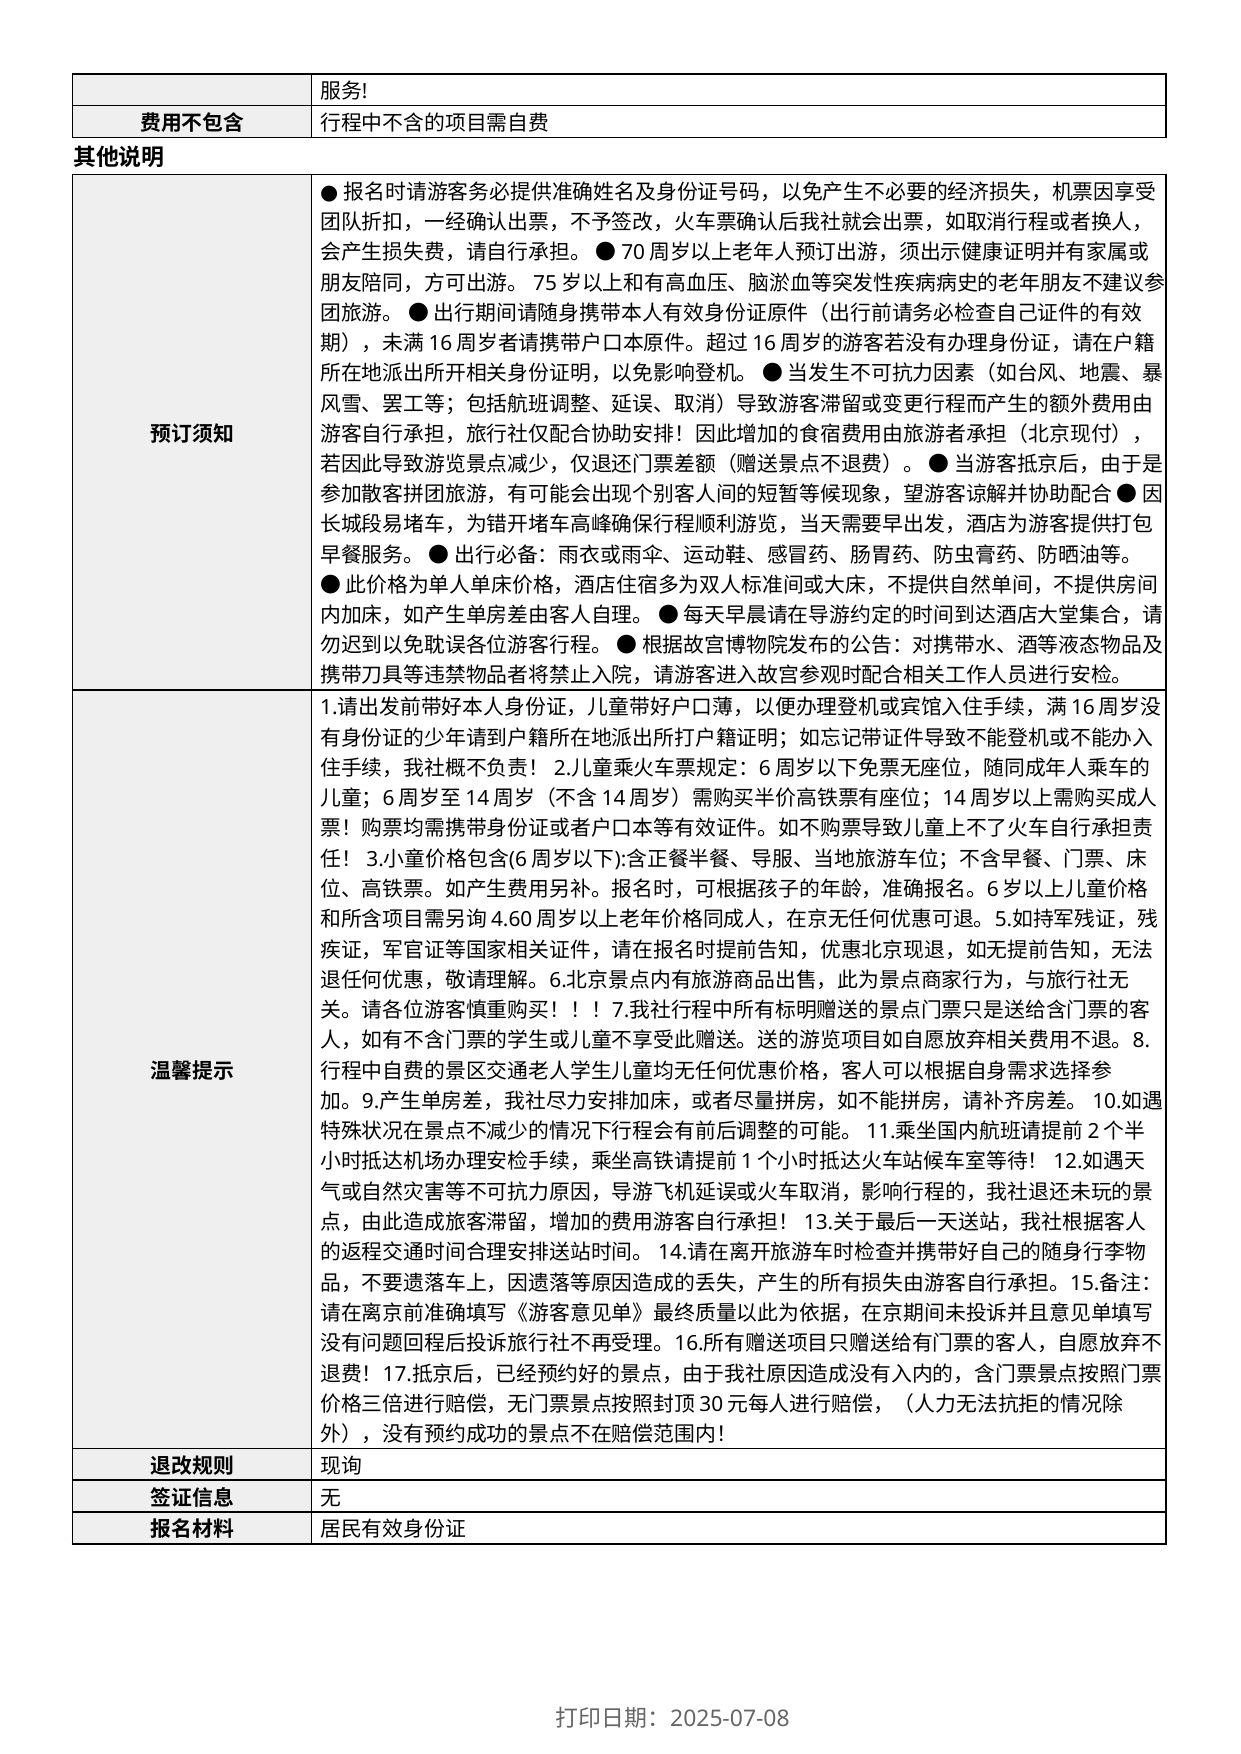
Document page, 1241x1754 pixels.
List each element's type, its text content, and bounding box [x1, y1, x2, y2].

table_cell 报名材料 [73, 1513, 311, 1543]
table_cell 现询 [312, 1449, 1165, 1479]
table_cell 行程中不含的项目需自费 [312, 106, 1165, 137]
table_cell 退改规则 [73, 1449, 311, 1479]
text 其他说明 [73, 139, 1167, 172]
table_cell 居民有效身份证 [312, 1513, 1165, 1543]
table_cell 1.请出发前带好本人身份证，儿童带好户口薄，以便办理登机或宾馆入住手续，满16周岁没有身份证的少年请到户籍所在地派出所打户籍证明；如忘记带证件导致不能登机或不能办入住手续，我社概不负责！ [312, 691, 1165, 1448]
table_header 预订须知 [73, 175, 311, 689]
table_header ● 报名时请游客务必提供准确姓名及身份证号码，以免产生不必要的经济损失，机票因享受团队折扣，一经确认出票，不予签改，火车票确认后我社就会出票，如取消行程或者换人，会产生损失费，请自行承担。 [312, 175, 1165, 689]
table_cell 签证信息 [73, 1481, 311, 1511]
table_header 费用包含 [73, 75, 311, 105]
table_cell 无 [312, 1481, 1165, 1511]
table_header 住宿：东三环希尔顿逸林酒店 [312, 75, 1165, 105]
table_cell 费用不包含 [73, 106, 311, 137]
table_cell 温馨提示 [73, 691, 311, 1448]
